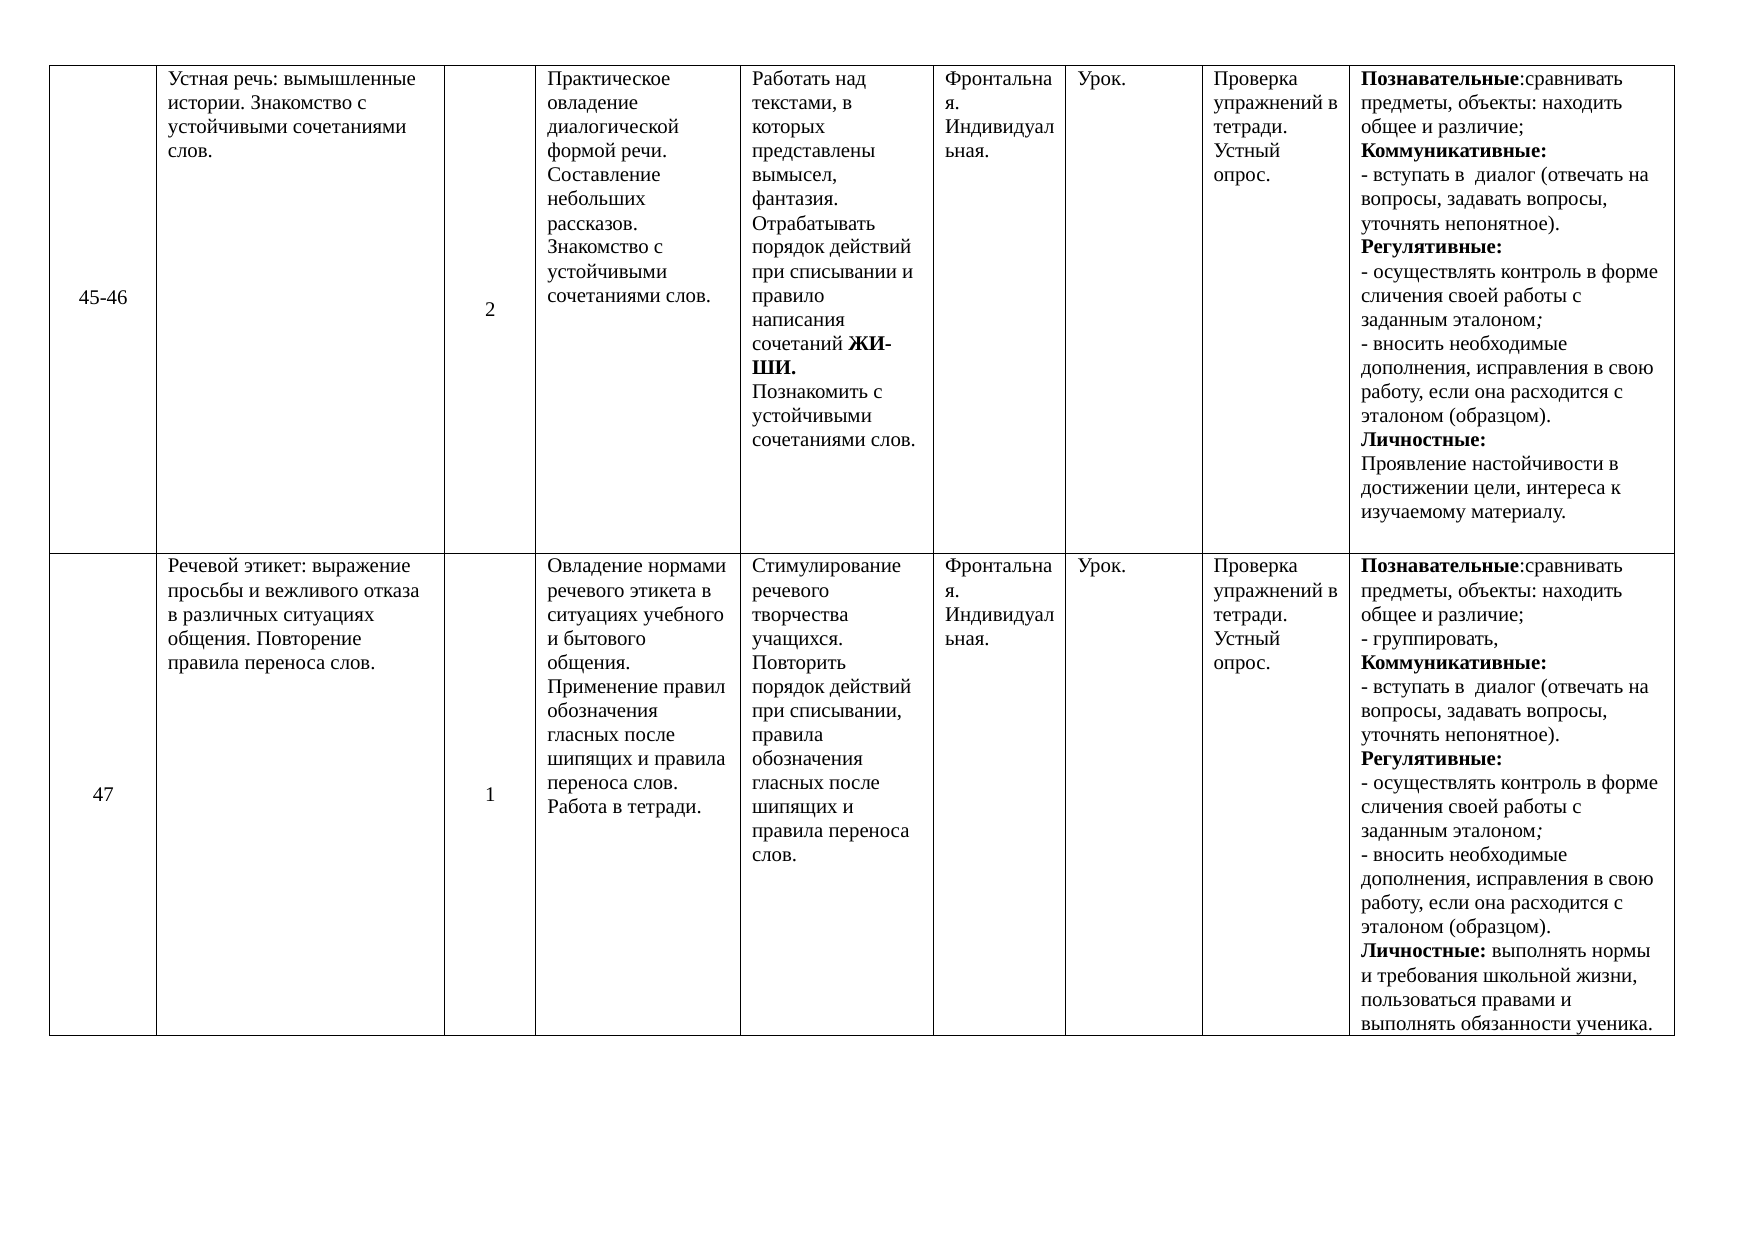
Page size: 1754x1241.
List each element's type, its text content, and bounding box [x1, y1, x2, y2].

table_cell 1 [445, 554, 535, 1035]
table_cell Познавательные:сравнивать предметы, объекты: находить общее и различие; - группировать, Коммуникативные: - вступать в диалог (отвечать на вопросы, задавать вопросы, уточнять непонятное). Регулятивные: - осуществлять контроль в форме сличения своей работы с заданным эталоном; - вносить необходимые дополнения, исправления в свою работу, если она расходится с эталоном (образцом). Личностные: выполнять нормы и требования школьной жизни, пользоваться правами и выполнять обязанности ученика. [1350, 554, 1674, 1035]
table_cell Овладение нормами речевого этикета в ситуациях учебного и бытового общения. Применение правил обозначения гласных после шипящих и правила переноса слов. Работа в тетради. [536, 554, 740, 1035]
table_cell Стимулирование речевого творчества учащихся. Повторить порядок действий при списывании, правила обозначения гласных после шипящих и правила переноса слов. [741, 554, 933, 1035]
table_cell Устная речь: вымышленные истории. Знакомство с устойчивыми сочетаниями слов. [157, 66, 444, 552]
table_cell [934, 554, 1065, 1035]
table_cell Проверка упражнений в тетради. Устный опрос. [1203, 554, 1349, 1035]
table_cell Познавательные:сравнивать предметы, объекты: находить общее и различие; Коммуникативные: - вступать в диалог (отвечать на вопросы, задавать вопросы, уточнять непонятное). Регулятивные: - осуществлять контроль в форме сличения своей работы с заданным эталоном; - вносить необходимые дополнения, исправления в свою работу, если она расходится с эталоном (образцом). Личностные: Проявление настойчивости в достижении цели, интереса к изучаемому материалу. [1350, 66, 1674, 552]
table_cell Работать над текстами, в которых представлены вымысел, фантазия. Отрабатывать порядок действий при списывании и правило написания сочетаний ЖИ-ШИ. Познакомить с устойчивыми сочетаниями слов. [741, 66, 933, 552]
table_cell 2 [445, 66, 535, 552]
table_cell Практическое овладение диалогической формой речи. Составление небольших рассказов. Знакомство с устойчивыми сочетаниями слов. [536, 66, 740, 552]
table_cell 47 [50, 554, 156, 1035]
table_cell Проверка упражнений в тетради. Устный опрос. [1203, 66, 1349, 552]
table_cell Урок. [1066, 554, 1202, 1035]
table_cell Фронтальная. Индивидуальная. [934, 66, 1065, 552]
table_cell Урок. [1066, 66, 1202, 552]
table_cell 45-46 [50, 66, 156, 552]
table_cell Речевой этикет: выражение просьбы и вежливого отказа в различных ситуациях общения. Повторение правила переноса слов. [157, 554, 444, 1035]
